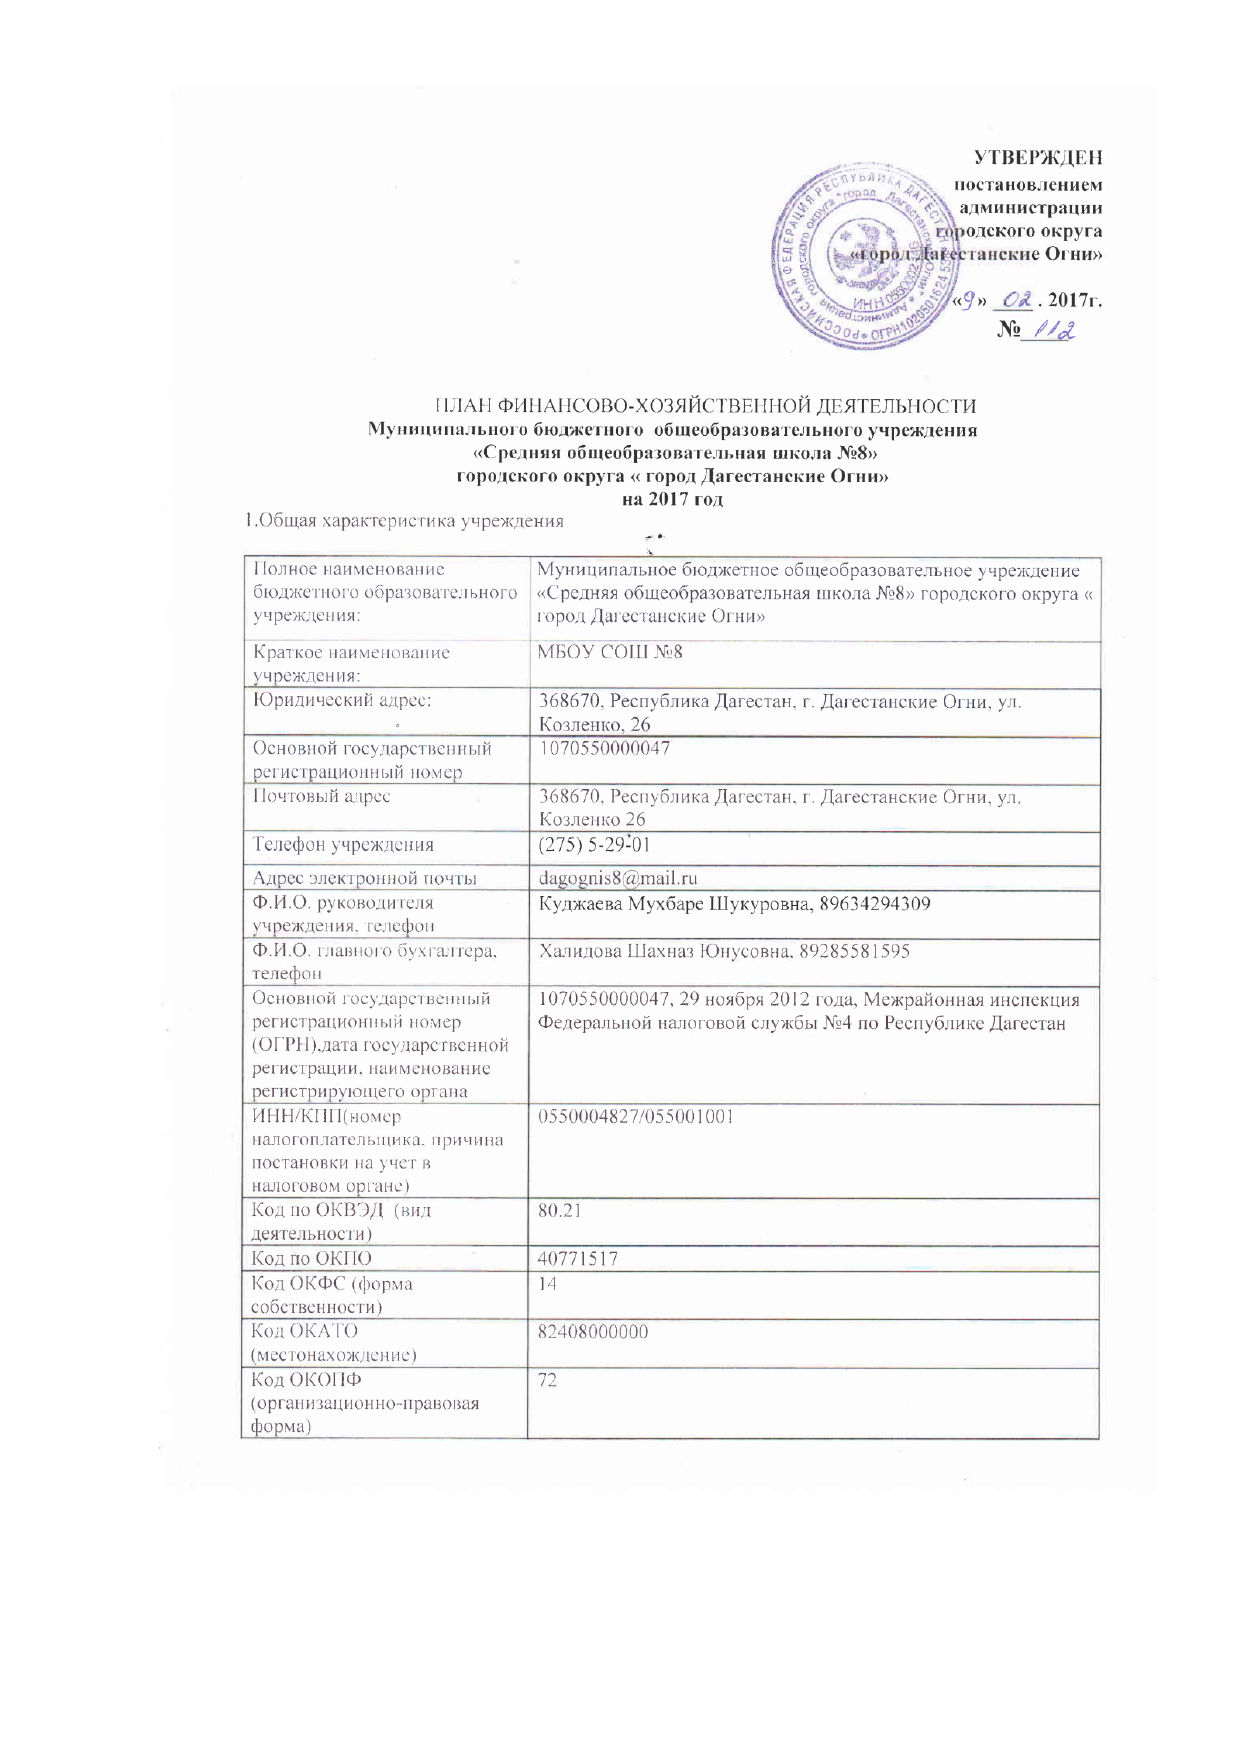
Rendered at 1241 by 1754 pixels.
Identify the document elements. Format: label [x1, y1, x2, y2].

picture [158, 78, 1158, 1493]
table_header [87, 44, 1159, 1663]
